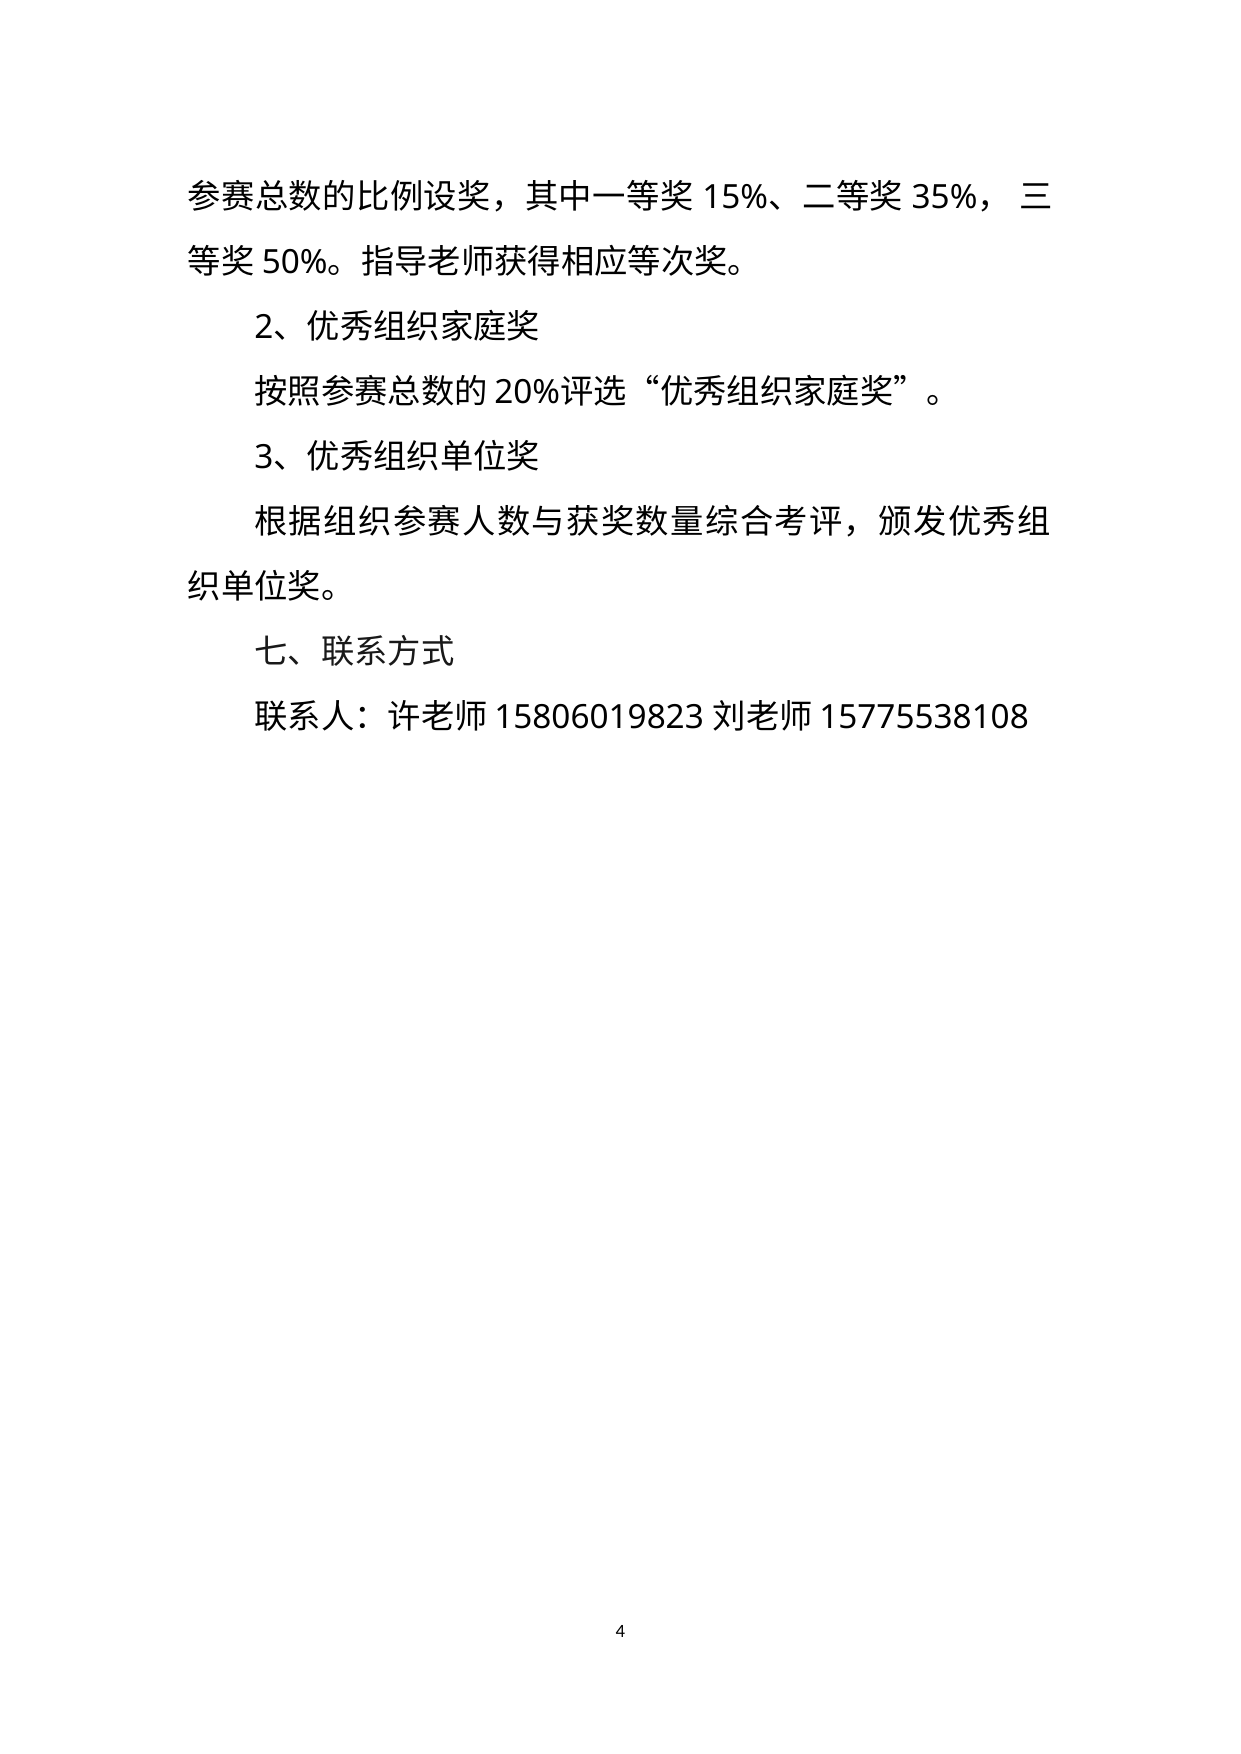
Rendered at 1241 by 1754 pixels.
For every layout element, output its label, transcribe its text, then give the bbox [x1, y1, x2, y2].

text 根据组织参赛人数与获奖数量综合考评，颁发优秀组织单位奖。 [187, 487, 1053, 617]
text 2、优秀组织家庭奖 [187, 292, 1053, 357]
text 按照参赛总数的20%评选“优秀组织家庭奖”。 [187, 357, 1053, 422]
text 七、联系方式 [187, 617, 1053, 682]
text 联系人：许老师15806019823 刘老师15775538108 [187, 682, 1053, 747]
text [187, 162, 1053, 292]
text 3、优秀组织单位奖 [187, 422, 1053, 487]
